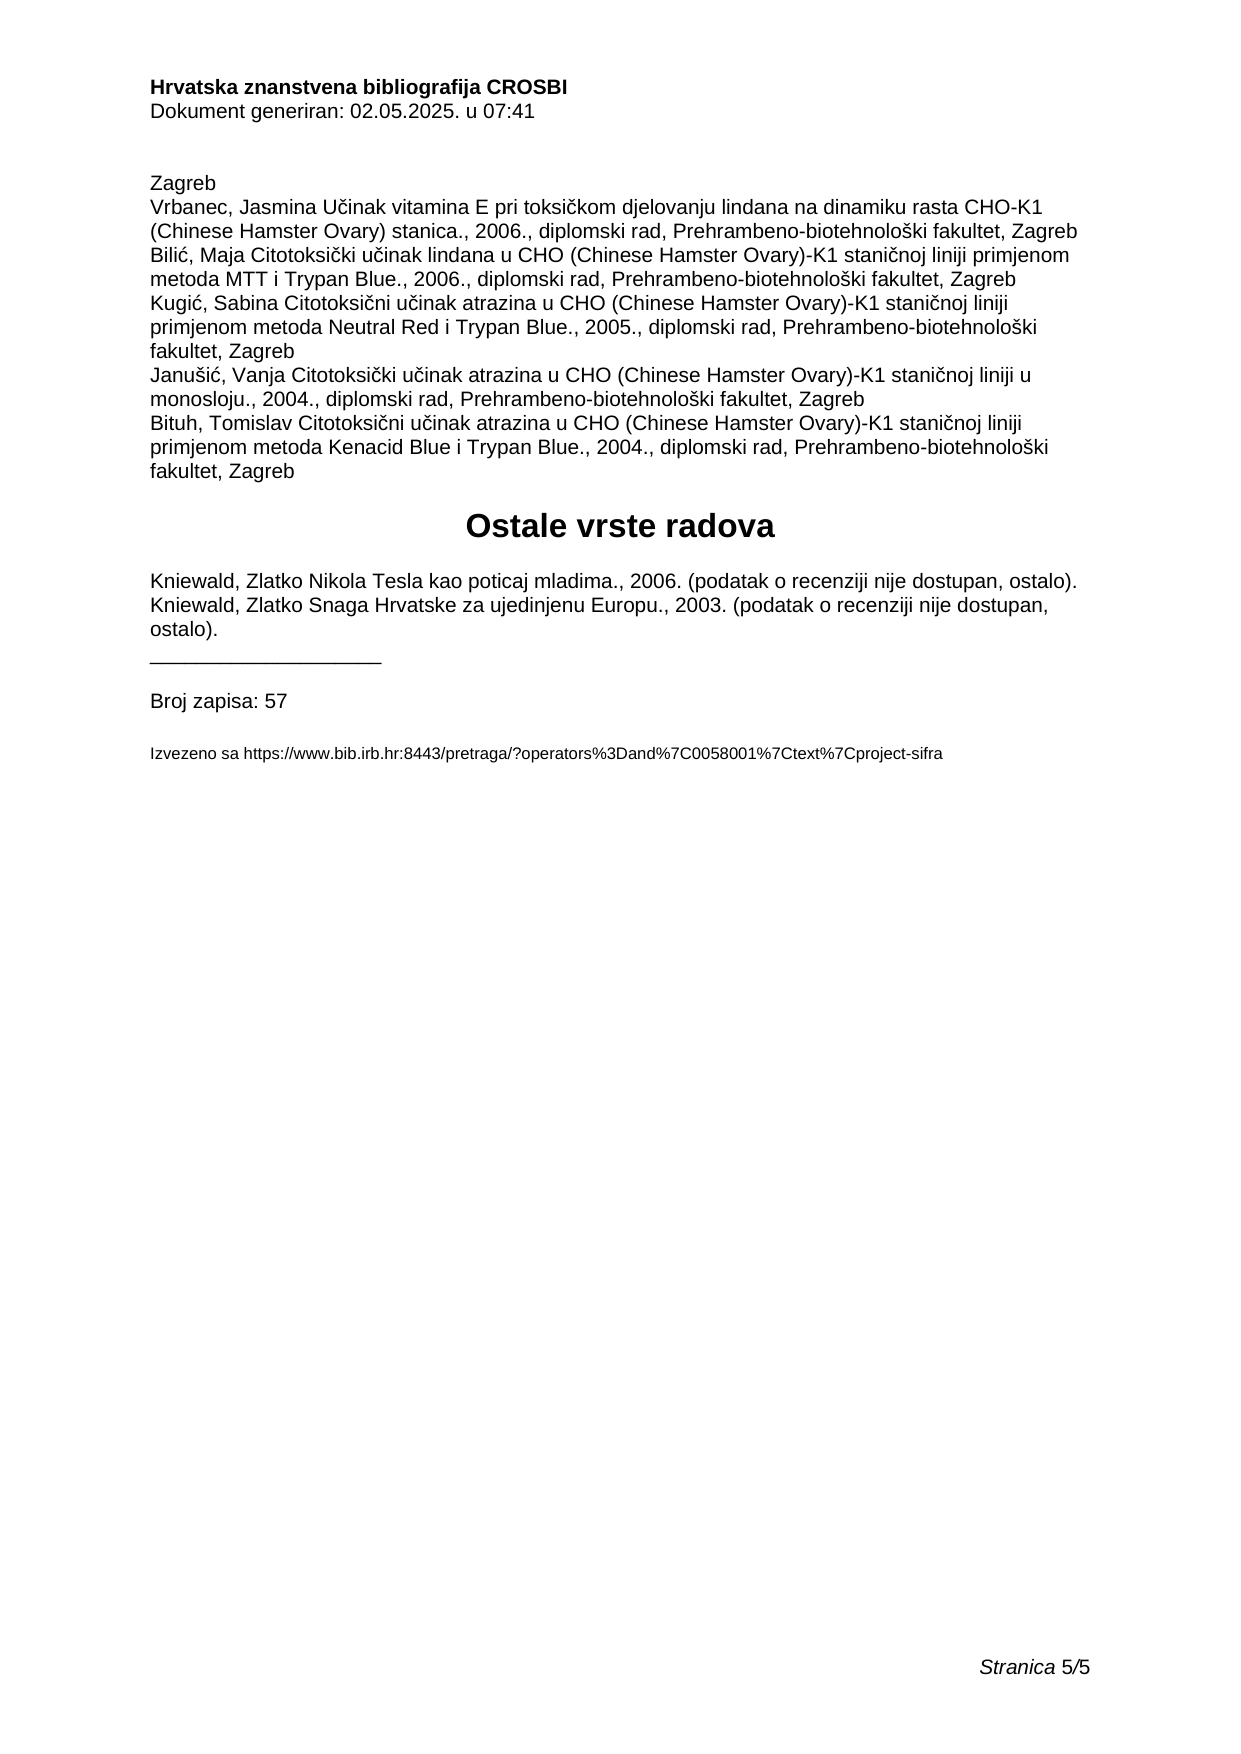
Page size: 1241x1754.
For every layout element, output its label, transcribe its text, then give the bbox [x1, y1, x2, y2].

text Vrbanec, Jasmina [150, 195, 1090, 243]
subtitle Ostale vrste radova [150, 506, 1090, 545]
text Bituh, Tomislav [150, 411, 1090, 482]
text Broj zapisa: 57 [150, 689, 1090, 713]
text Janušić, Vanja [150, 363, 1090, 411]
text Bilić, Maja [150, 243, 1090, 291]
text Kniewald, Zlatko [150, 569, 1090, 593]
text Kniewald, Zlatko [150, 593, 1090, 641]
text Kugić, Sabina [150, 291, 1090, 363]
text Izvezeno sa https://www.bib.irb.hr:8443/pretraga/?operators%3Dand%7C0058001%7Ctext%7Cproject-sifra [150, 744, 1090, 763]
text ____________________ [150, 641, 1090, 665]
text Skupnjak, Jelena [150, 171, 1090, 195]
